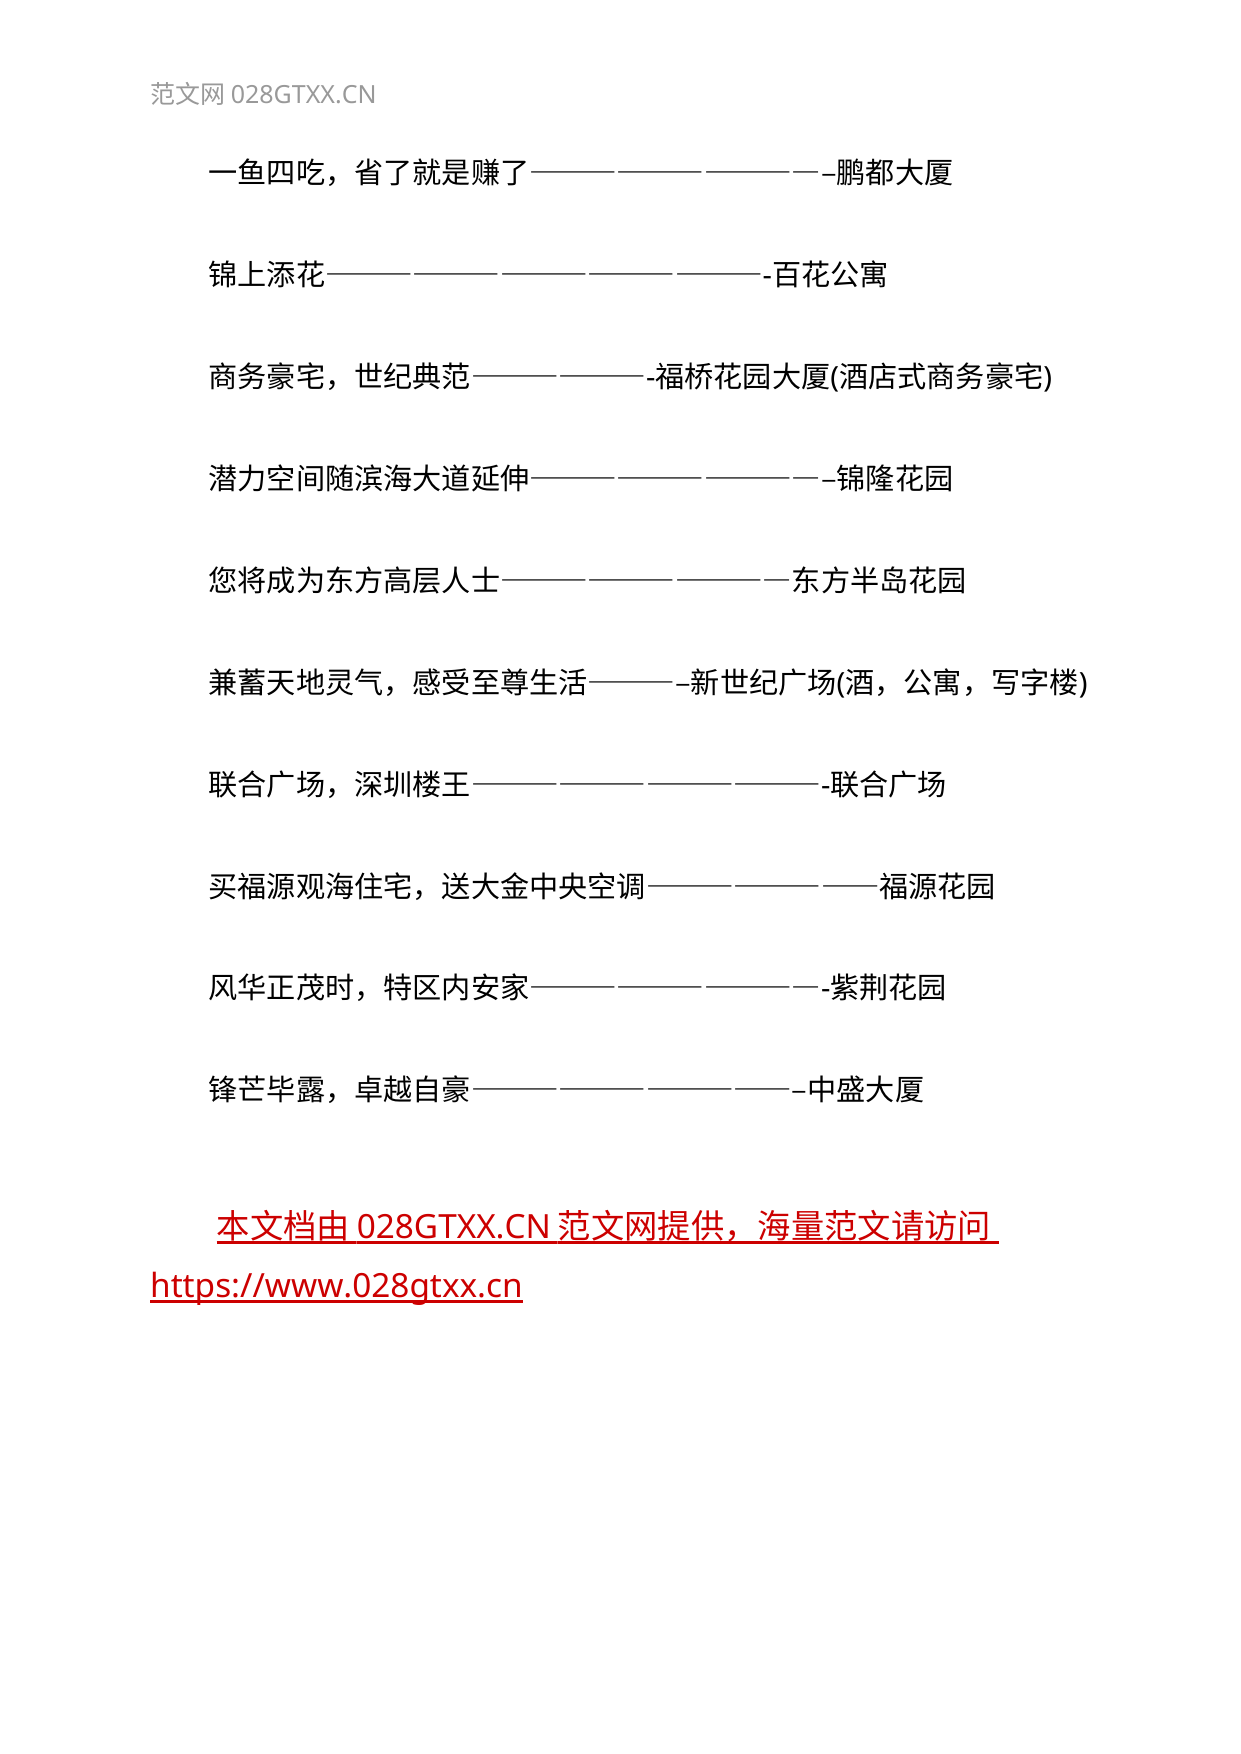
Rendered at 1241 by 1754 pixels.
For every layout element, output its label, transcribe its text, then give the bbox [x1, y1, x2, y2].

text 本文档由028GTXX.CN范文网提供，海量范文请访问 https://www.028gtxx.cn [150, 1200, 1090, 1307]
text 商务豪宅，世纪典范——————-福桥花园大厦(酒店式商务豪宅) [150, 354, 1090, 396]
text 一鱼四吃，省了就是赚了——————————–鹏都大厦 [150, 150, 1090, 192]
text 锋芒毕露，卓越自豪———————————–中盛大厦 [150, 1067, 1090, 1109]
text 买福源观海住宅，送大金中央空调————————福源花园 [150, 863, 1090, 906]
text 您将成为东方高层人士——————————东方半岛花园 [150, 557, 1090, 600]
text 兼蓄天地灵气，感受至尊生活———–新世纪广场(酒，公寓，写字楼) [150, 659, 1090, 702]
text 潜力空间随滨海大道延伸——————————–锦隆花园 [150, 456, 1090, 498]
text 风华正茂时，特区内安家——————————-紫荆花园 [150, 965, 1090, 1007]
text 联合广场，深圳楼王————————————-联合广场 [150, 761, 1090, 804]
text 锦上添花———————————————-百花公寓 [150, 252, 1090, 294]
